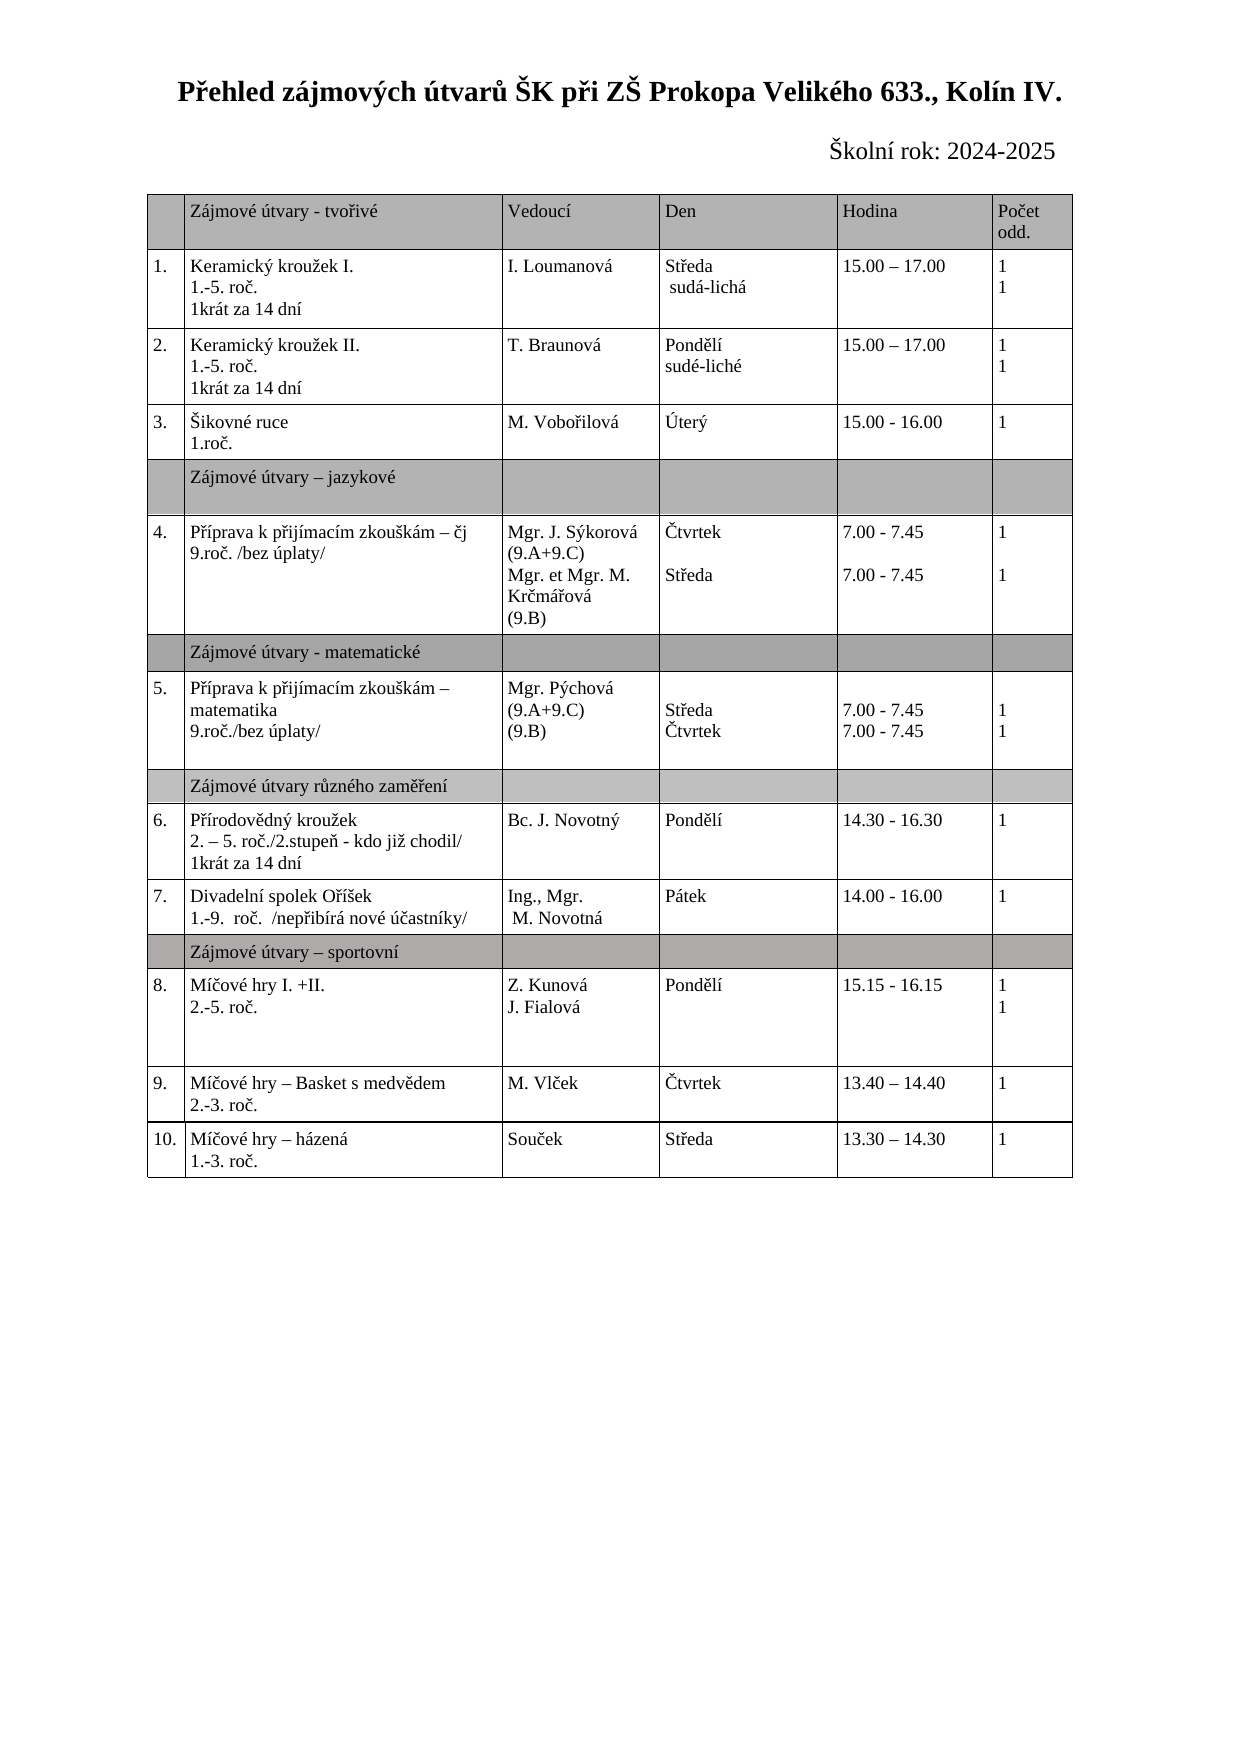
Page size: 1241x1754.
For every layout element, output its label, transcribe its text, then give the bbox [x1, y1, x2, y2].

table_cell I. Loumanová [503, 250, 659, 328]
table_cell [993, 770, 1072, 802]
table_header Hodina [838, 195, 992, 249]
table_cell [148, 770, 184, 802]
table_header Souček [503, 1123, 659, 1177]
table_cell Čtvrtek [660, 1067, 837, 1121]
table_cell Keramický kroužek I. 1.-5. roč. 1krát za 14 dní [185, 250, 502, 328]
table_header [148, 195, 184, 249]
table_cell 5. [148, 672, 184, 769]
table_cell 14.00 - 16.00 [838, 880, 992, 934]
table_cell Mgr. Pýchová (9.A+9.C) (9.B) [503, 672, 659, 769]
table_cell Pátek [660, 880, 837, 934]
table_cell [838, 635, 992, 671]
table_cell 1 1 [993, 250, 1072, 328]
table_cell [993, 935, 1072, 968]
table_cell Zájmové útvary různého zaměření [185, 770, 502, 802]
table_cell Bc. J. Novotný [503, 804, 659, 879]
table_cell 1 [993, 405, 1072, 459]
table_header Míčové hry – házená 1.-3. roč. [186, 1123, 502, 1177]
table_cell [503, 935, 659, 968]
table_cell [993, 460, 1072, 514]
table_header Zájmové útvary - tvořivé [185, 195, 502, 249]
table_header Počet odd. [993, 195, 1072, 249]
table_cell Pondělí [660, 969, 837, 1066]
table_cell Divadelní spolek Oříšek 1.-9. roč. /nepřibírá nové účastníky/ [185, 880, 502, 934]
table_cell 1 1 [993, 516, 1072, 634]
table_cell 8. [148, 969, 184, 1066]
table_cell 3. [148, 405, 184, 459]
table_cell [660, 460, 837, 514]
table_cell 2. [148, 329, 184, 404]
table_cell 6. [148, 804, 184, 879]
table_cell [838, 460, 992, 514]
table_cell Úterý [660, 405, 837, 459]
table_cell 7.00 - 7.45 7.00 - 7.45 [838, 516, 992, 634]
table_cell 15.00 – 17.00 [838, 329, 992, 404]
table_cell Pondělí [660, 804, 837, 879]
table_cell 14.30 - 16.30 [838, 804, 992, 879]
table_cell 1 [993, 804, 1072, 879]
table_cell Přírodovědný kroužek 2. – 5. roč./2.stupeň - kdo již chodil/ 1krát za 14 dní [185, 804, 502, 879]
table_cell Čtvrtek Středa [660, 516, 837, 634]
table_cell [660, 635, 837, 671]
table_cell Zájmové útvary – jazykové [185, 460, 502, 514]
table_cell [838, 770, 992, 802]
table_cell 1. [148, 250, 184, 328]
table_cell Míčové hry I. +II. 2.-5. roč. [185, 969, 502, 1066]
table_cell Zájmové útvary - matematické [185, 635, 502, 671]
table_cell Příprava k přijímacím zkouškám – čj 9.roč. /bez úplaty/ [185, 516, 502, 634]
table_cell [660, 770, 837, 802]
table_cell Pondělí sudé-liché [660, 329, 837, 404]
table_cell [503, 770, 659, 802]
table_header Středa [660, 1123, 837, 1177]
table_cell 13.40 – 14.40 [838, 1067, 992, 1121]
table_cell 1 [993, 880, 1072, 934]
table_cell Ing., Mgr. M. Novotná [503, 880, 659, 934]
table_cell T. Braunová [503, 329, 659, 404]
table_cell [503, 635, 659, 671]
table_cell 1 1 [993, 672, 1072, 769]
table_cell Šikovné ruce 1.roč. [185, 405, 502, 459]
table_cell 1 1 [993, 329, 1072, 404]
table_cell 15.00 - 16.00 [838, 405, 992, 459]
table_cell [993, 635, 1072, 671]
table_cell Středa sudá-lichá [660, 250, 837, 328]
table_cell Zájmové útvary – sportovní [185, 935, 502, 968]
table_cell Míčové hry – Basket s medvědem 2.-3. roč. [185, 1067, 502, 1121]
table_cell Příprava k přijímacím zkouškám – matematika 9.roč./bez úplaty/ [185, 672, 502, 769]
table_cell 7. [148, 880, 184, 934]
table_cell Keramický kroužek II. 1.-5. roč. 1krát za 14 dní [185, 329, 502, 404]
table_header Vedoucí [503, 195, 659, 249]
table_cell Mgr. J. Sýkorová (9.A+9.C) Mgr. et Mgr. M. Krčmářová (9.B) [503, 516, 659, 634]
table_cell 9. [148, 1067, 184, 1121]
table_cell 15.15 - 16.15 [838, 969, 992, 1066]
table_cell 1 [993, 1067, 1072, 1121]
table_cell [148, 460, 184, 514]
table_cell M. Vlček [503, 1067, 659, 1121]
table_cell [503, 460, 659, 514]
table_header 1 [993, 1123, 1072, 1177]
table_cell [148, 935, 184, 968]
table_cell Středa Čtvrtek [660, 672, 837, 769]
table_cell 15.00 – 17.00 [838, 250, 992, 328]
table_cell [660, 935, 837, 968]
table_header Den [660, 195, 837, 249]
table_cell Z. Kunová J. Fialová [503, 969, 659, 1066]
table_cell 1 1 [993, 969, 1072, 1066]
table_cell 4. [148, 516, 184, 634]
table_cell M. Vobořilová [503, 405, 659, 459]
table_cell 7.00 - 7.45 7.00 - 7.45 [838, 672, 992, 769]
table_cell [148, 635, 184, 671]
table_header 13.30 – 14.30 [838, 1123, 992, 1177]
table_cell [838, 935, 992, 968]
table_header 10. [148, 1123, 185, 1177]
